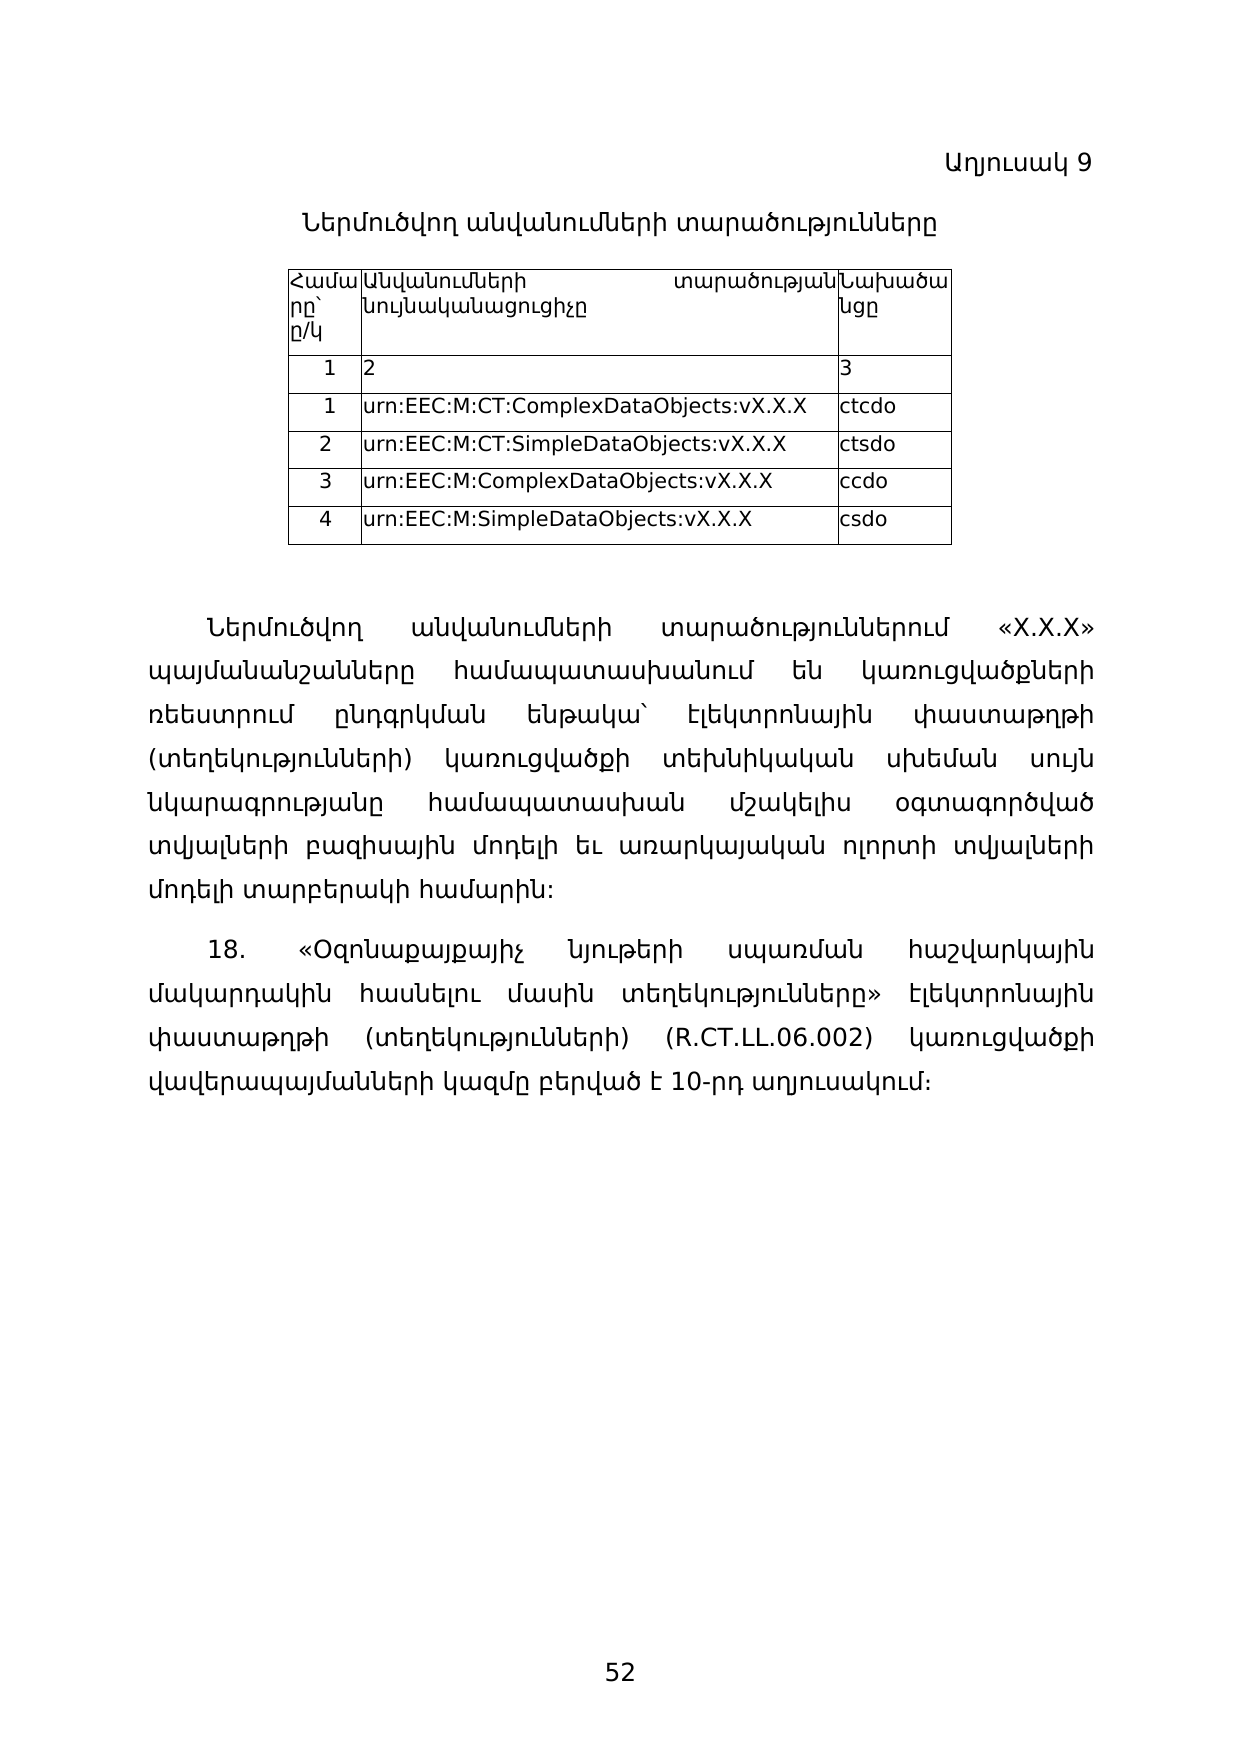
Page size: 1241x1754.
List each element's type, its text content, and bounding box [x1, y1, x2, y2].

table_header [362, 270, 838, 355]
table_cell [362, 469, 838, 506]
text Ներմուծվող անվանումների տարածություններում «X.X.X» պայմանանշանները համապատասխանում են կառուցվածքների ռեեստրում ընդգրկման ենթակա՝ էլեկտրոնային փաստաթղթի (տեղեկությունների) կառուցվածքի տեխնիկական սխեման սույն նկարագրությանը համապատասխան մշակելիս օգտագործված տվյալների բազիսային մոդելի եւ առարկայական ոլորտի տվյալների մոդելի տարբերակի համարին: [148, 613, 1096, 904]
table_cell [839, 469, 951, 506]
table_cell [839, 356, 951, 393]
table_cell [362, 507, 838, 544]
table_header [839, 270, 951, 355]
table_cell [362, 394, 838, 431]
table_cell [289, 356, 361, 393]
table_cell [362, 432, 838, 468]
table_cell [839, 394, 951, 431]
text Աղյուսակ 9 [148, 148, 1092, 177]
text Ներմուծվող անվանումների տարածությունները [148, 208, 1092, 237]
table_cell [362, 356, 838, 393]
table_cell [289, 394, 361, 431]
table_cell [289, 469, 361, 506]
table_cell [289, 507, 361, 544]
text 18. «Օզոնաքայքայիչ նյութերի սպառման հաշվարկային մակարդակին հասնելու մասին տեղեկությունները» էլեկտրոնային փաստաթղթի (տեղեկությունների) (R.CT.LL.06.002) կառուցվածքի վավերապայմանների կազմը բերված է 10-րդ աղյուսակում։ [148, 936, 1096, 1096]
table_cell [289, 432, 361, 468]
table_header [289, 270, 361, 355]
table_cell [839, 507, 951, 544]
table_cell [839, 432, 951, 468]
